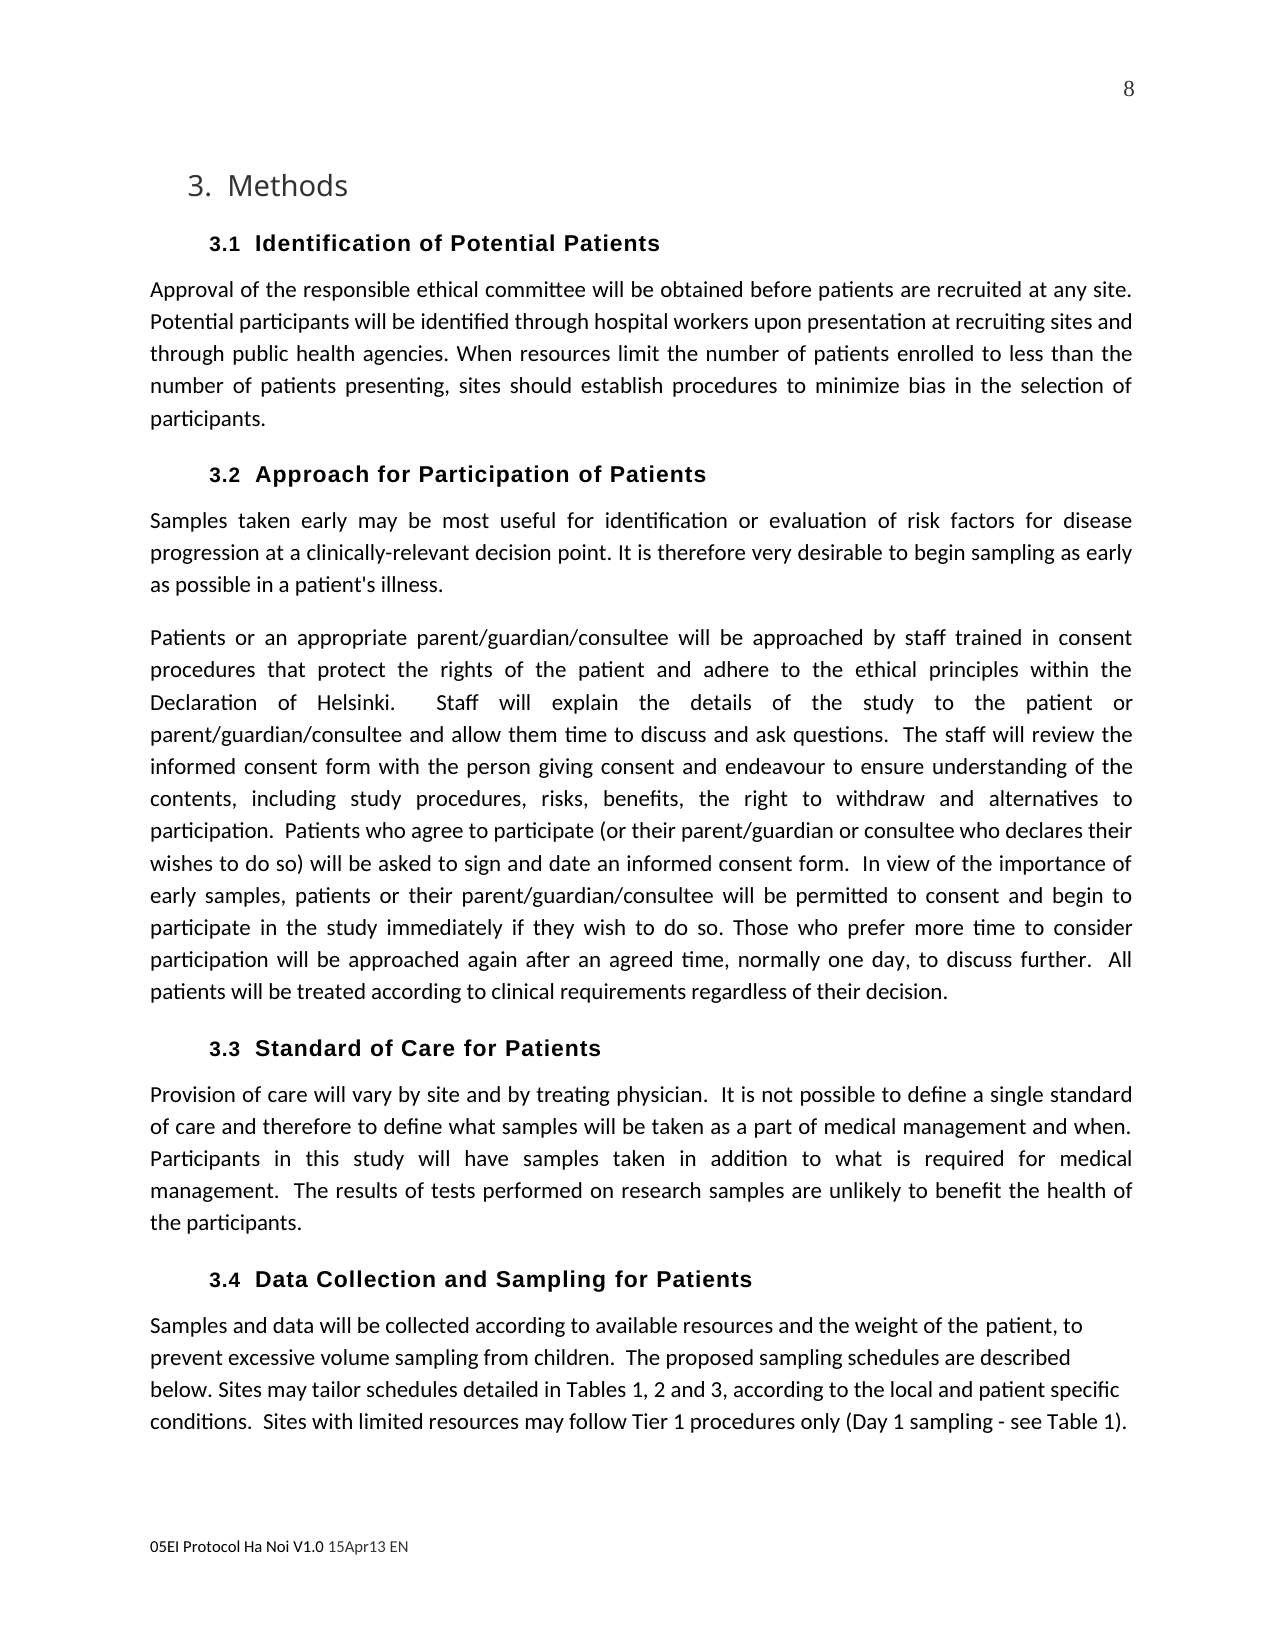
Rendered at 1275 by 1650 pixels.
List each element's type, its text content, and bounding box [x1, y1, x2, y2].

subtitle Approach for Participation of Patients [209, 461, 1134, 487]
subtitle Standard of Care for Patients [209, 1035, 1134, 1061]
text Samples and data will be collected according to available resources and the weight of the patient, to prevent excessive volume sampling from children. The proposed sampling schedules are described below. Sites may tailor schedules detailed in Tables 1, 2 and 3, according to the local and patient specific conditions. Sites with limited resources may follow Tier 1 procedures only (Day 1 sampling - see Table 1). [150, 1311, 1134, 1435]
text Provision of care will vary by site and by treating physician. It is not possible to define a single standard of care and therefore to define what samples will be taken as a part of medical management and when. Participants in this study will have samples taken in addition to what is required for medical management. The results of tests performed on research samples are unlikely to benefit the health of the participants. [150, 1080, 1134, 1237]
text Approval of the responsible ethical committee will be obtained before patients are recruited at any site. Potential participants will be identified through hospital workers upon presentation at recruiting sites and through public health agencies. When resources limit the number of patients enrolled to less than the number of patients presenting, sites should establish procedures to minimize bias in the selection of participants. [150, 275, 1134, 432]
subtitle Identification of Potential Patients [209, 230, 1134, 256]
subtitle Data Collection and Sampling for Patients [209, 1266, 1134, 1292]
subtitle Methods [187, 165, 1134, 205]
text Patients or an appropriate parent/guardian/consultee will be approached by staff trained in consent procedures that protect the rights of the patient and adhere to the ethical principles within the Declaration of Helsinki. Staff will explain the details of the study to the patient or parent/guardian/consultee and allow them time to discuss and ask questions. The staff will review the informed consent form with the person giving consent and endeavour to ensure understanding of the contents, including study procedures, risks, benefits, the right to withdraw and alternatives to participation. Patients who agree to participate (or their parent/guardian or consultee who declares their wishes to do so) will be asked to sign and date an informed consent form. In view of the importance of early samples, patients or their parent/guardian/consultee will be permitted to consent and begin to participate in the study immediately if they wish to do so. Those who prefer more time to consider participation will be approached again after an agreed time, normally one day, to discuss further. All patients will be treated according to clinical requirements regardless of their decision. [150, 623, 1134, 1006]
text Samples taken early may be most useful for identification or evaluation of risk factors for disease progression at a clinically-relevant decision point. It is therefore very desirable to begin sampling as early as possible in a patient's illness. [150, 506, 1134, 598]
